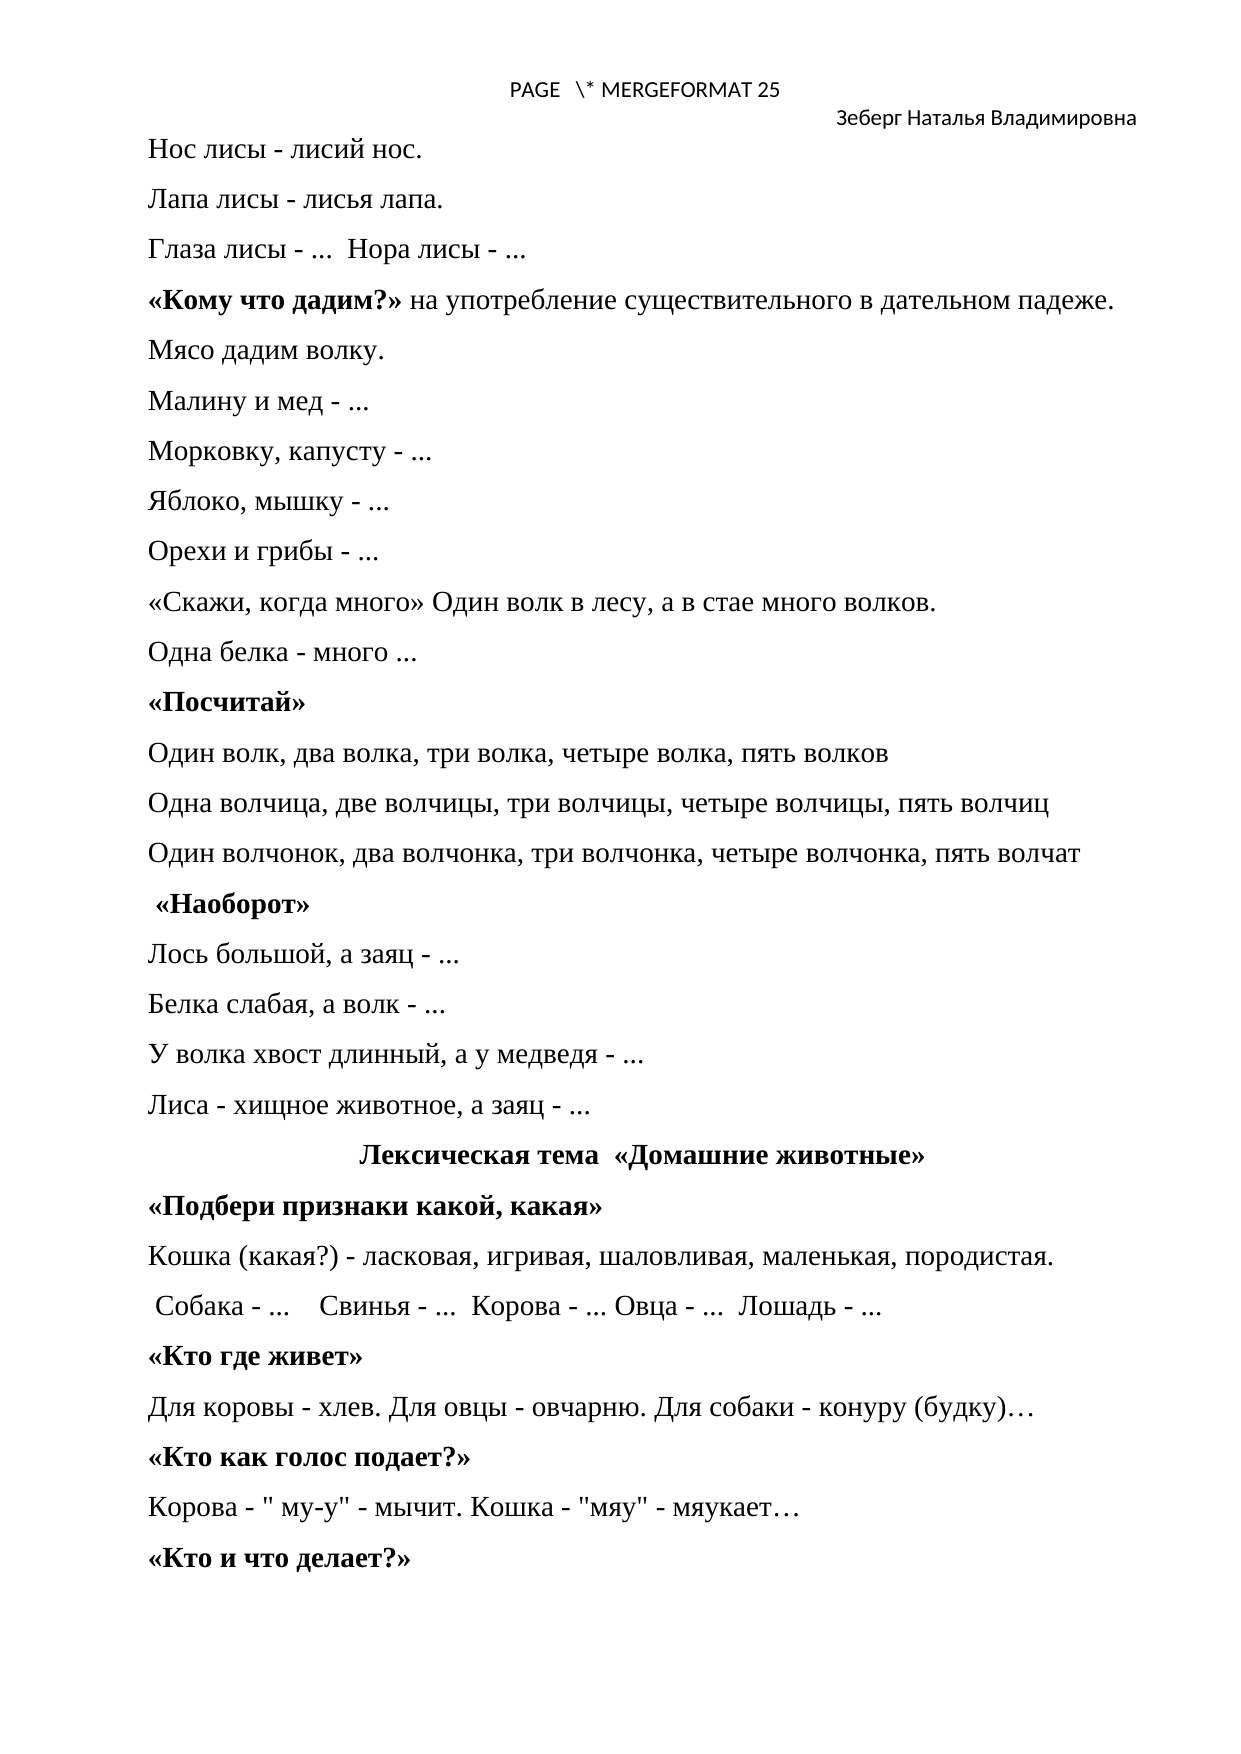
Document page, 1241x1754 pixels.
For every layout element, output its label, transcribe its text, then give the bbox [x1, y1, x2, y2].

text Для коровы - хлев. Для овцы - овчарню. Для собаки - конуру (будку)… [148, 1389, 1137, 1422]
text Мясо дадим волку. [148, 332, 1137, 366]
text «Скажи, когда много» Один волк в лесу, а в стае много волков. [148, 584, 1137, 617]
text «Кому что дадим?» на употребление существительного в дательном падеже. [148, 282, 1137, 316]
text Одна белка - много ... [148, 634, 1137, 668]
text Лось большой, а заяц - ... [148, 936, 1137, 969]
text Лапа лисы - лисья лапа. [148, 181, 1137, 215]
text Глаза лисы - ... Нора лисы - ... [148, 232, 1137, 265]
text Лексическая тема «Домашние животные» [148, 1137, 1137, 1171]
text Нос лисы - лисий нос. [148, 131, 1137, 164]
text У волка хвост длинный, а у медведя - ... [148, 1037, 1137, 1070]
text Белка слабая, а волк - ... [148, 986, 1137, 1020]
text Морковку, капусту - ... [148, 433, 1137, 466]
text Один волчонок, два волчонка, три волчонка, четыре волчонка, пять волчат [148, 835, 1137, 869]
text Кошка (какая?) - ласковая, игривая, шаловливая, маленькая, породистая. [148, 1238, 1137, 1271]
text Одна волчица, две волчицы, три волчицы, четыре волчицы, пять волчиц [148, 785, 1137, 819]
text «Кто и что делает?» [148, 1540, 1137, 1573]
text Яблоко, мышку - ... [148, 483, 1137, 517]
text «Кто где живет» [148, 1338, 1137, 1372]
text Лиса - хищное животное, а заяц - ... [148, 1087, 1137, 1121]
text «Посчитай» [148, 684, 1137, 718]
text «Подбери признаки какой, какая» [148, 1188, 1137, 1221]
text «Наоборот» [148, 886, 1137, 919]
text Орехи и грибы - ... [148, 533, 1137, 567]
text «Кто как голос подает?» [148, 1439, 1137, 1473]
text Корова - " му-у" - мычит. Кошка - "мяу" - мяукает… [148, 1489, 1137, 1523]
text Малину и мед - ... [148, 383, 1137, 416]
text Собака - ... Свинья - ... Корова - ... Овца - ... Лошадь - ... [148, 1288, 1137, 1322]
text Один волк, два волка, три волка, четыре волка, пять волков [148, 735, 1137, 768]
